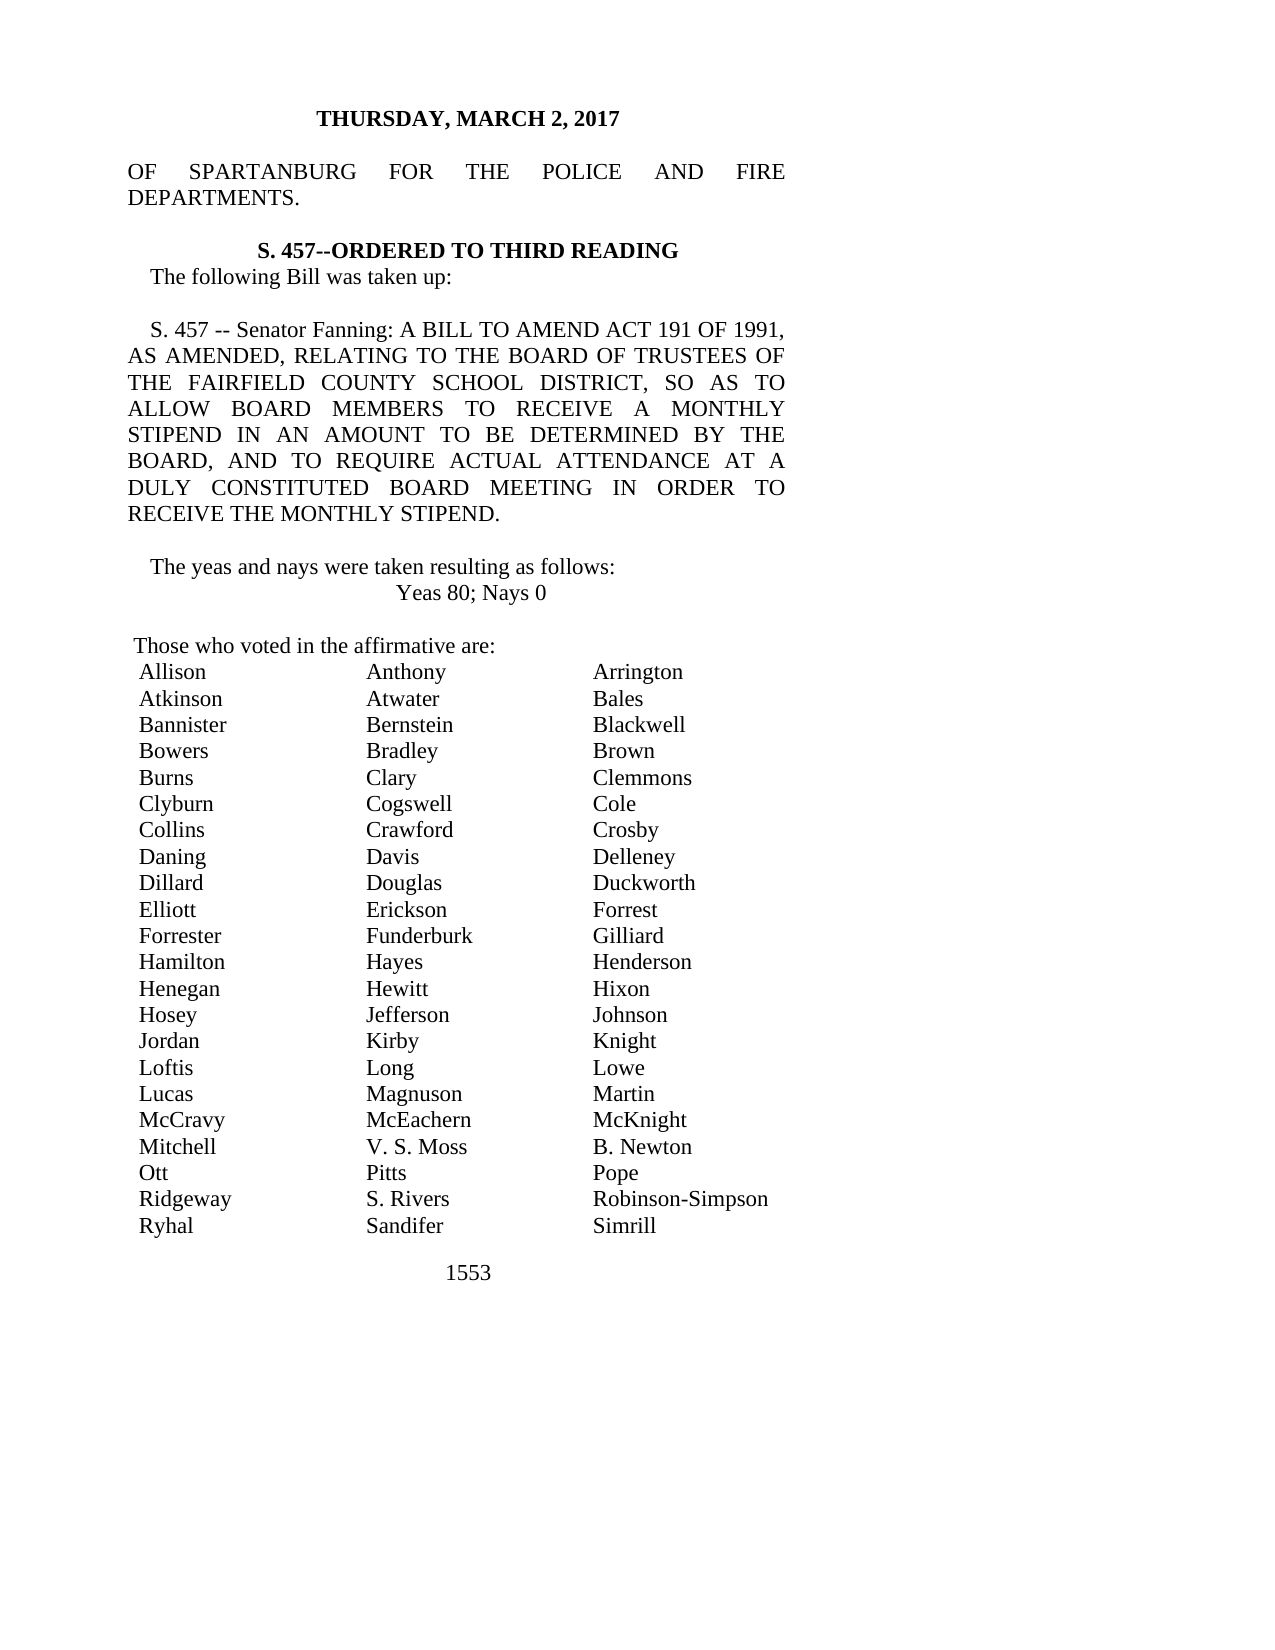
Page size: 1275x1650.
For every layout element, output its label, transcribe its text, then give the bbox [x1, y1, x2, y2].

table_cell Forrest [581, 896, 808, 922]
text Those who voted in the affirmative are: [127, 632, 786, 658]
table_cell Simrill [581, 1212, 808, 1238]
table_cell Hosey [128, 1001, 354, 1027]
table_cell Clyburn [128, 790, 354, 817]
table_cell Sandifer [355, 1212, 581, 1238]
table_cell Bales [581, 685, 808, 711]
table_cell Bowers [128, 738, 354, 764]
table_header Arrington [581, 659, 808, 685]
table_cell Bannister [128, 711, 354, 737]
table_cell Robinson-Simpson [581, 1186, 808, 1212]
table_cell Crawford [355, 817, 581, 843]
table_cell Ott [128, 1159, 354, 1186]
table_cell Atwater [355, 685, 581, 711]
table_cell Henderson [581, 948, 808, 975]
table_cell Atkinson [128, 685, 354, 711]
text The following Bill was taken up: [127, 263, 786, 289]
table_cell Long [355, 1054, 581, 1080]
text Yeas 80; Nays 0 [127, 579, 786, 606]
table_cell Blackwell [581, 711, 808, 737]
table_cell McKnight [581, 1106, 808, 1133]
table_cell Hewitt [355, 975, 581, 1001]
table_cell Duckworth [581, 869, 808, 896]
table_cell McCravy [128, 1106, 354, 1133]
table_cell Pope [581, 1159, 808, 1186]
table_cell Martin [581, 1080, 808, 1106]
table_cell B. Newton [581, 1133, 808, 1159]
table_cell Erickson [355, 896, 581, 922]
table_cell Daning [128, 843, 354, 869]
table_cell Delleney [581, 843, 808, 869]
table_cell Cole [581, 790, 808, 817]
table_cell Hixon [581, 975, 808, 1001]
table_cell Lowe [581, 1054, 808, 1080]
table_cell Jordan [128, 1028, 354, 1054]
table_cell Bradley [355, 738, 581, 764]
table_cell Gilliard [581, 922, 808, 948]
table_cell Clary [355, 764, 581, 790]
table_cell S. Rivers [355, 1186, 581, 1212]
table_cell Jefferson [355, 1001, 581, 1027]
text S. 457--ORDERED TO THIRD READING [127, 237, 786, 263]
table_cell Elliott [128, 896, 354, 922]
table_cell Crosby [581, 817, 808, 843]
table_cell Douglas [355, 869, 581, 896]
table_cell Collins [128, 817, 354, 843]
table_cell Lucas [128, 1080, 354, 1106]
table_cell Kirby [355, 1028, 581, 1054]
table_cell Loftis [128, 1054, 354, 1080]
table_cell Hayes [355, 948, 581, 975]
table_cell Mitchell [128, 1133, 354, 1159]
table_cell Johnson [581, 1001, 808, 1027]
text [127, 158, 786, 210]
table_cell Dillard [128, 869, 354, 896]
table_cell Ryhal [128, 1212, 354, 1238]
table_cell Davis [355, 843, 581, 869]
table_cell Ridgeway [128, 1186, 354, 1212]
table_cell Pitts [355, 1159, 581, 1186]
table_cell Knight [581, 1028, 808, 1054]
table_cell V. S. Moss [355, 1133, 581, 1159]
table_header Anthony [355, 659, 581, 685]
table_cell Funderburk [355, 922, 581, 948]
table_cell Brown [581, 738, 808, 764]
table_cell Cogswell [355, 790, 581, 817]
text The yeas and nays were taken resulting as follows: [127, 553, 786, 579]
table_cell Forrester [128, 922, 354, 948]
table_cell McEachern [355, 1106, 581, 1133]
table_cell Hamilton [128, 948, 354, 975]
text S. 457 -- Senator Fanning: A BILL TO AMEND ACT 191 OF 1991, AS AMENDED, RELATING TO THE BOARD OF TRUSTEES OF THE FAIRFIELD COUNTY SCHOOL DISTRICT, SO AS TO ALLOW BOARD MEMBERS TO RECEIVE A MONTHLY STIPEND IN AN AMOUNT TO BE DETERMINED BY THE BOARD, AND TO REQUIRE ACTUAL ATTENDANCE AT A DULY CONSTITUTED BOARD MEETING IN ORDER TO RECEIVE THE MONTHLY STIPEND. [127, 316, 786, 527]
table_cell Magnuson [355, 1080, 581, 1106]
table_cell Henegan [128, 975, 354, 1001]
table_cell Clemmons [581, 764, 808, 790]
table_cell Burns [128, 764, 354, 790]
table_cell Bernstein [355, 711, 581, 737]
table_header Allison [128, 659, 354, 685]
